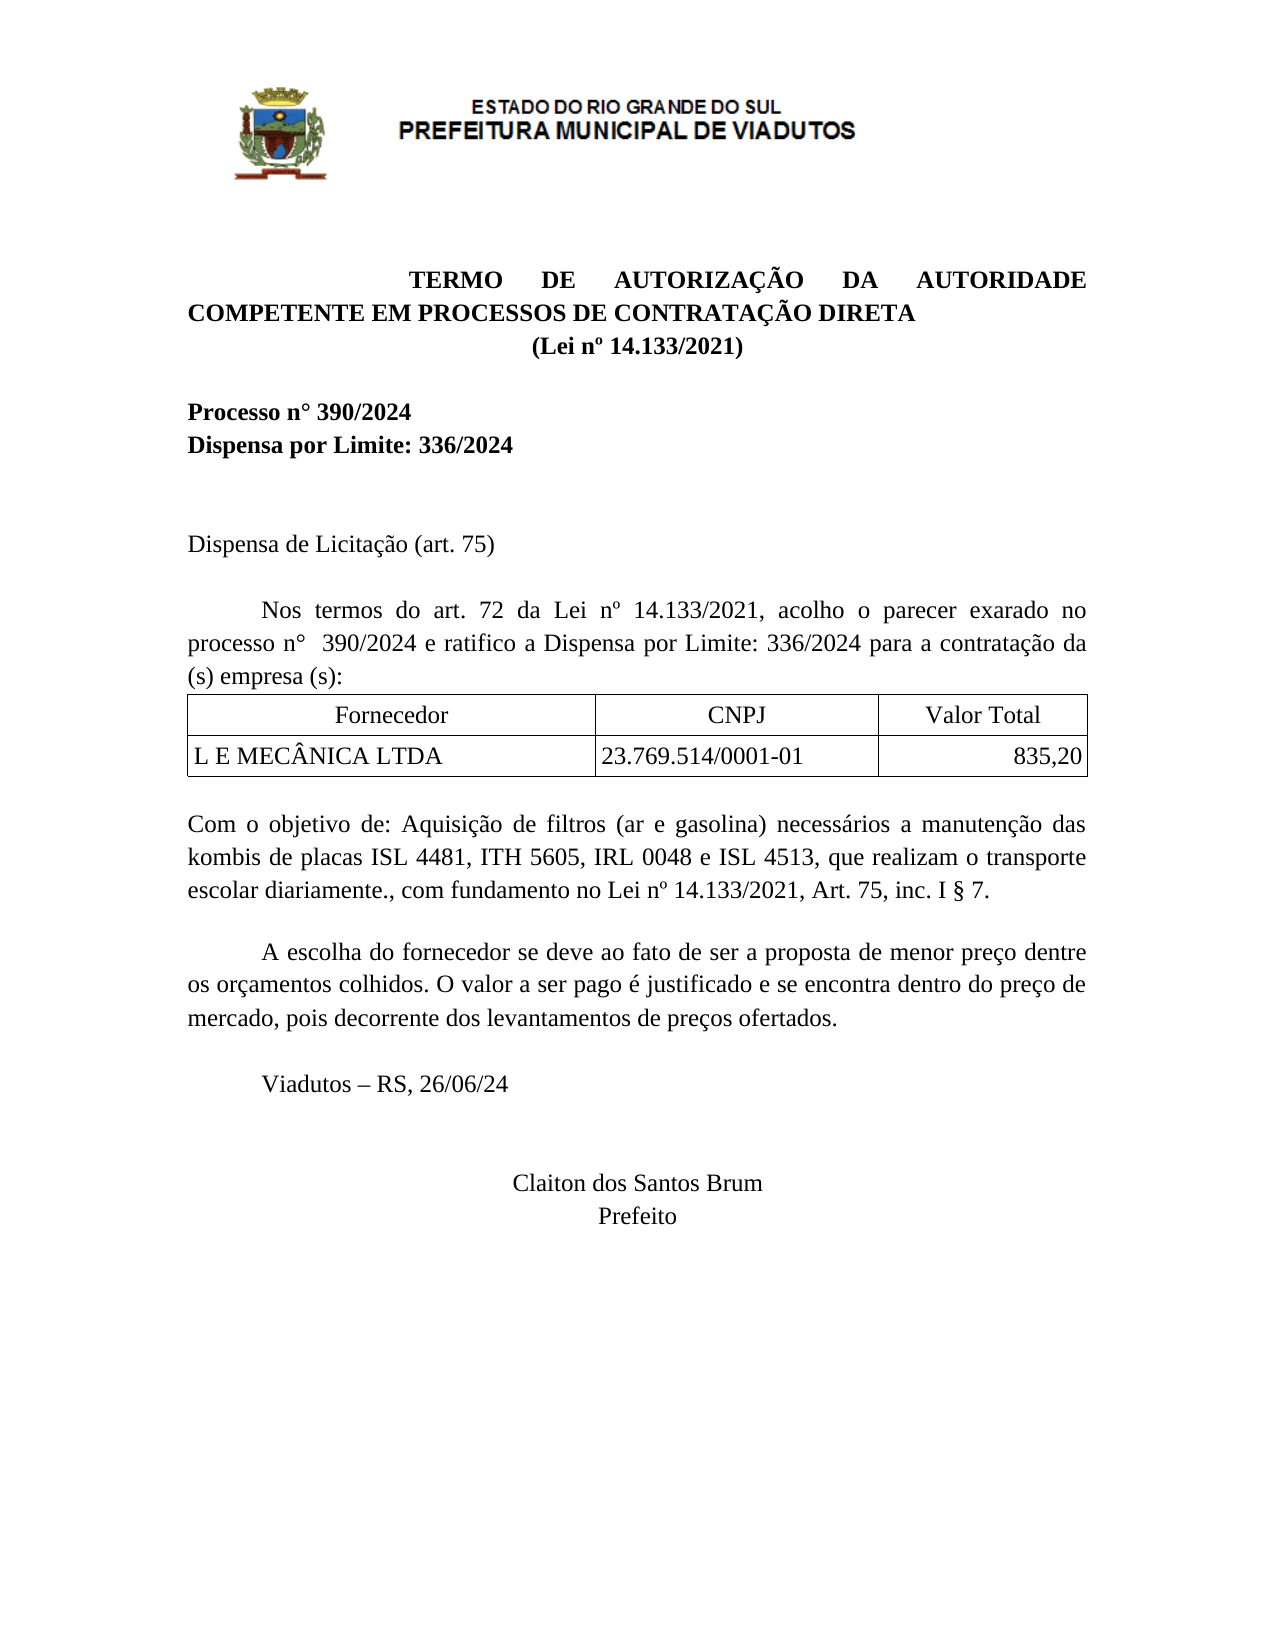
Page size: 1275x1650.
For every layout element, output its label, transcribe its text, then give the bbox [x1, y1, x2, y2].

text Claiton dos Santos Brum [187, 1168, 1087, 1196]
text (Lei nº 14.133/2021) [187, 331, 1087, 360]
picture [178, 81, 1079, 195]
text A escolha do fornecedor se deve ao fato de ser a proposta de menor preço dentre os orçamentos colhidos. O valor a ser pago é justificado e se encontra dentro do preço de mercado, pois decorrente dos levantamentos de preços ofertados. [187, 937, 1087, 1031]
table_cell 835,20 [879, 736, 1087, 776]
text Viadutos – RS, 26/06/24 [187, 1069, 1087, 1097]
text Prefeito [187, 1201, 1087, 1229]
table_header Valor Total [879, 695, 1087, 735]
table_header CNPJ [596, 695, 878, 735]
text Nos termos do art. 72 da Lei nº 14.133/2021, acolho o parecer exarado no processo n° 390/2024 e ratifico a Dispensa por Limite: 336/2024 para a contratação da (s) empresa (s): [187, 595, 1087, 690]
table_header Fornecedor [188, 695, 595, 735]
text Processo n° 390/2024 [187, 397, 1087, 426]
text TERMO DE AUTORIZAÇÃO DA AUTORIDADE COMPETENTE EM PROCESSOS DE CONTRATAÇÃO DIRETA [187, 265, 1087, 327]
table_cell 23.769.514/0001-01 [596, 736, 878, 776]
text Dispensa de Licitação (art. 75) [187, 529, 1087, 558]
text Com o objetivo de: Aquisição de filtros (ar e gasolina) necessários a manutenção das kombis de placas ISL 4481, ITH 5605, IRL 0048 e ISL 4513, que realizam o transporte escolar diariamente., com fundamento no Lei nº 14.133/2021, Art. 75, inc. I § 7. [187, 809, 1087, 904]
text Dispensa por Limite: 336/2024 [187, 430, 1087, 459]
table_cell L E MECÂNICA LTDA [188, 736, 595, 776]
